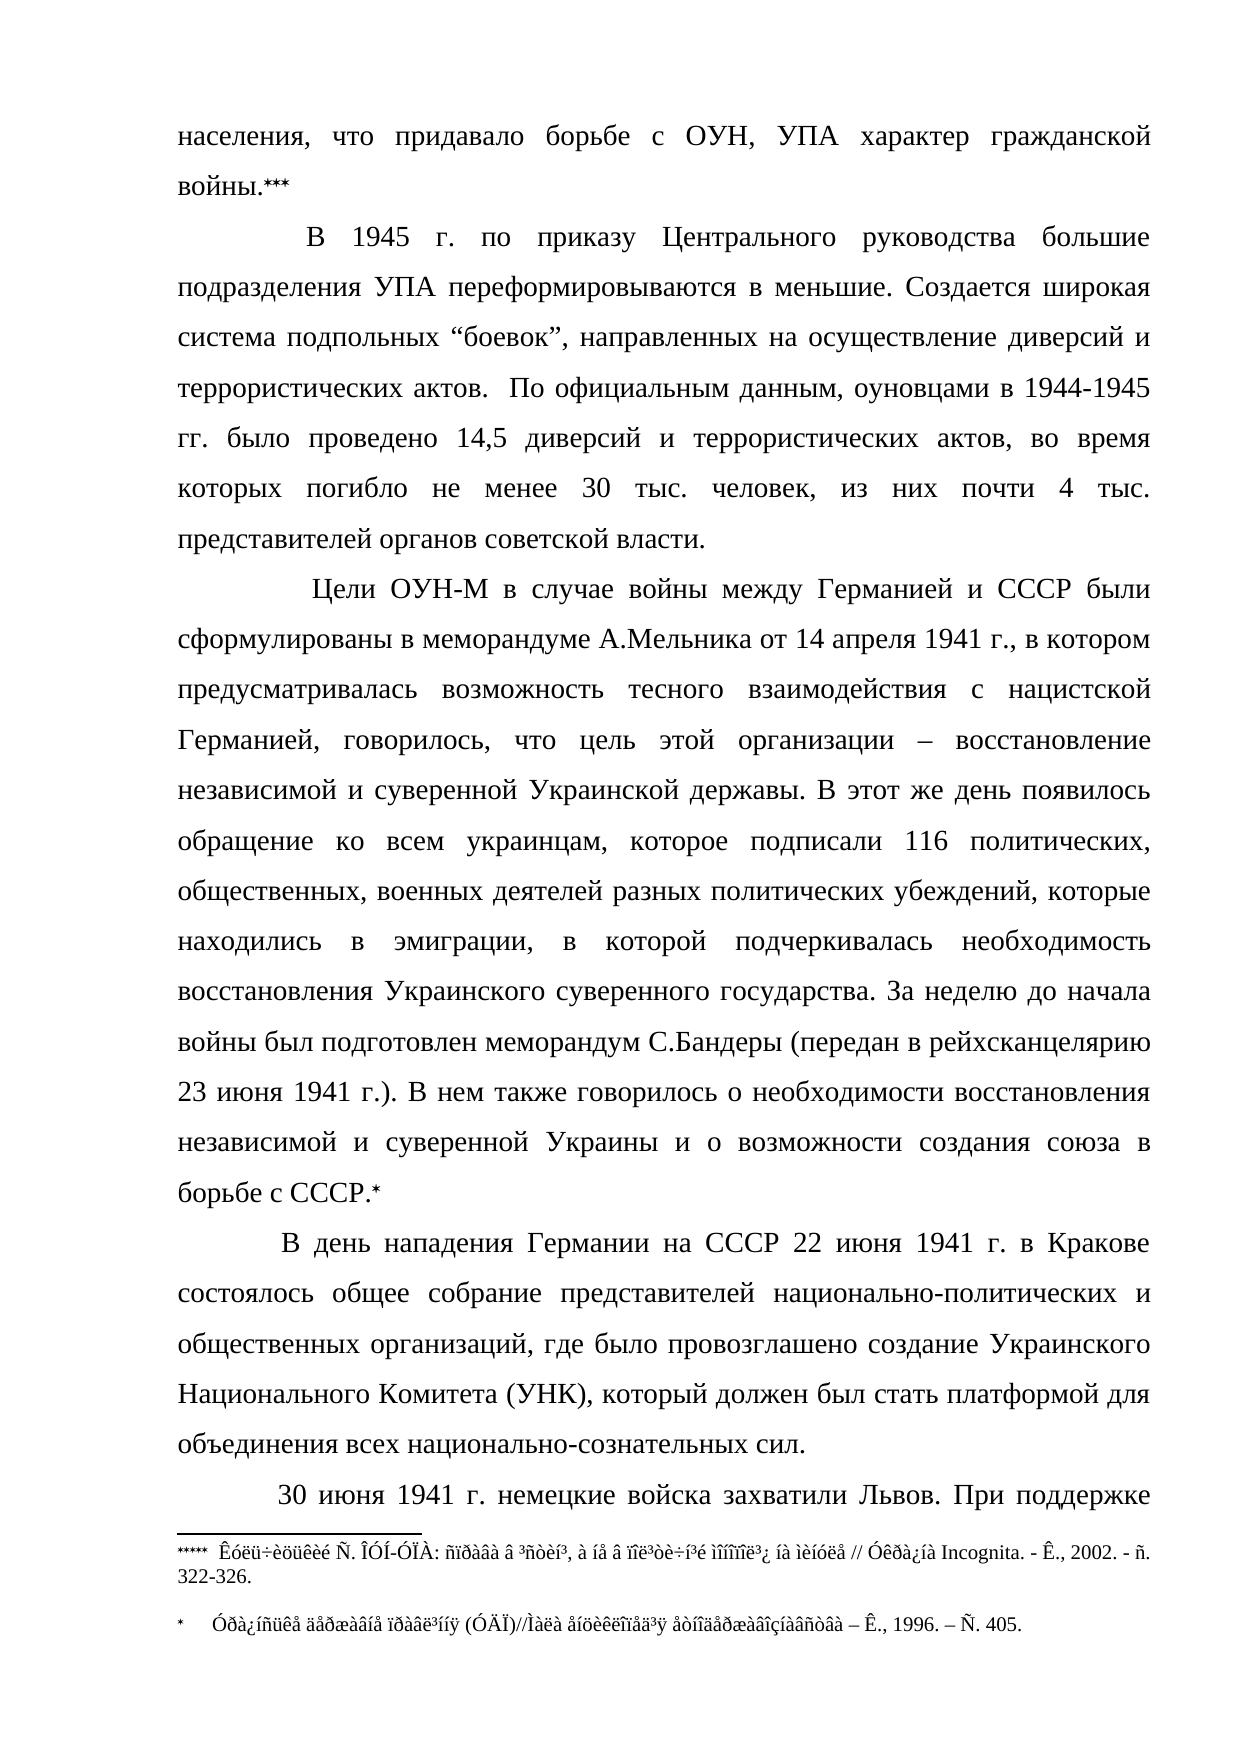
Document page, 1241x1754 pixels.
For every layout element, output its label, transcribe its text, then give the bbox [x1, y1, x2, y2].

text В . по приказу Центрального руководства большие подразделения УПА переформировываются в меньшие. Создается широкая система подпольных “боевок”, направленных на осуществление диверсий и террористических актов. По официальным данным, оуновцами в 1944-1945 гг. было проведено 14,5 диверсий и террористических актов, во время которых погибло не менее 30 тыс. человек, из них почти 4 тыс. представителей органов советской власти. [177, 219, 1152, 554]
text В день нападения Германии на СССР 22 июня . в Кракове состоялось общее собрание представителей национально-политических и общественных организаций, где было провозглашено создание Украинского Национального Комитета (УНК), который должен был стать платформой для объединения всех национально-сознательных сил. [177, 1225, 1152, 1460]
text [177, 118, 1152, 202]
text Цели ОУН-М в случае войны между Германией и СССР были сформулированы в меморандуме А.Мельника от 14 апреля ., в котором предусматривалась возможность тесного взаимодействия с нацистской Германией, говорилось, что цель этой организации – восстановление независимой и суверенной Украинской державы. В этот же день появилось обращение ко всем украинцам, которое подписали 116 политических, общественных, военных деятелей разных политических убеждений, которые находились в эмиграции, в которой подчеркивалась необходимость восстановления Украинского суверенного государства. За неделю до начала войны был подготовлен меморандум С.Бандеры (передан в рейхсканцелярию 23 июня .). В нем также говорилось о необходимости восстановления независимой и суверенной Украины и о возможности создания союза в борьбе с СССР. [177, 571, 1152, 1208]
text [177, 1477, 1152, 1510]
